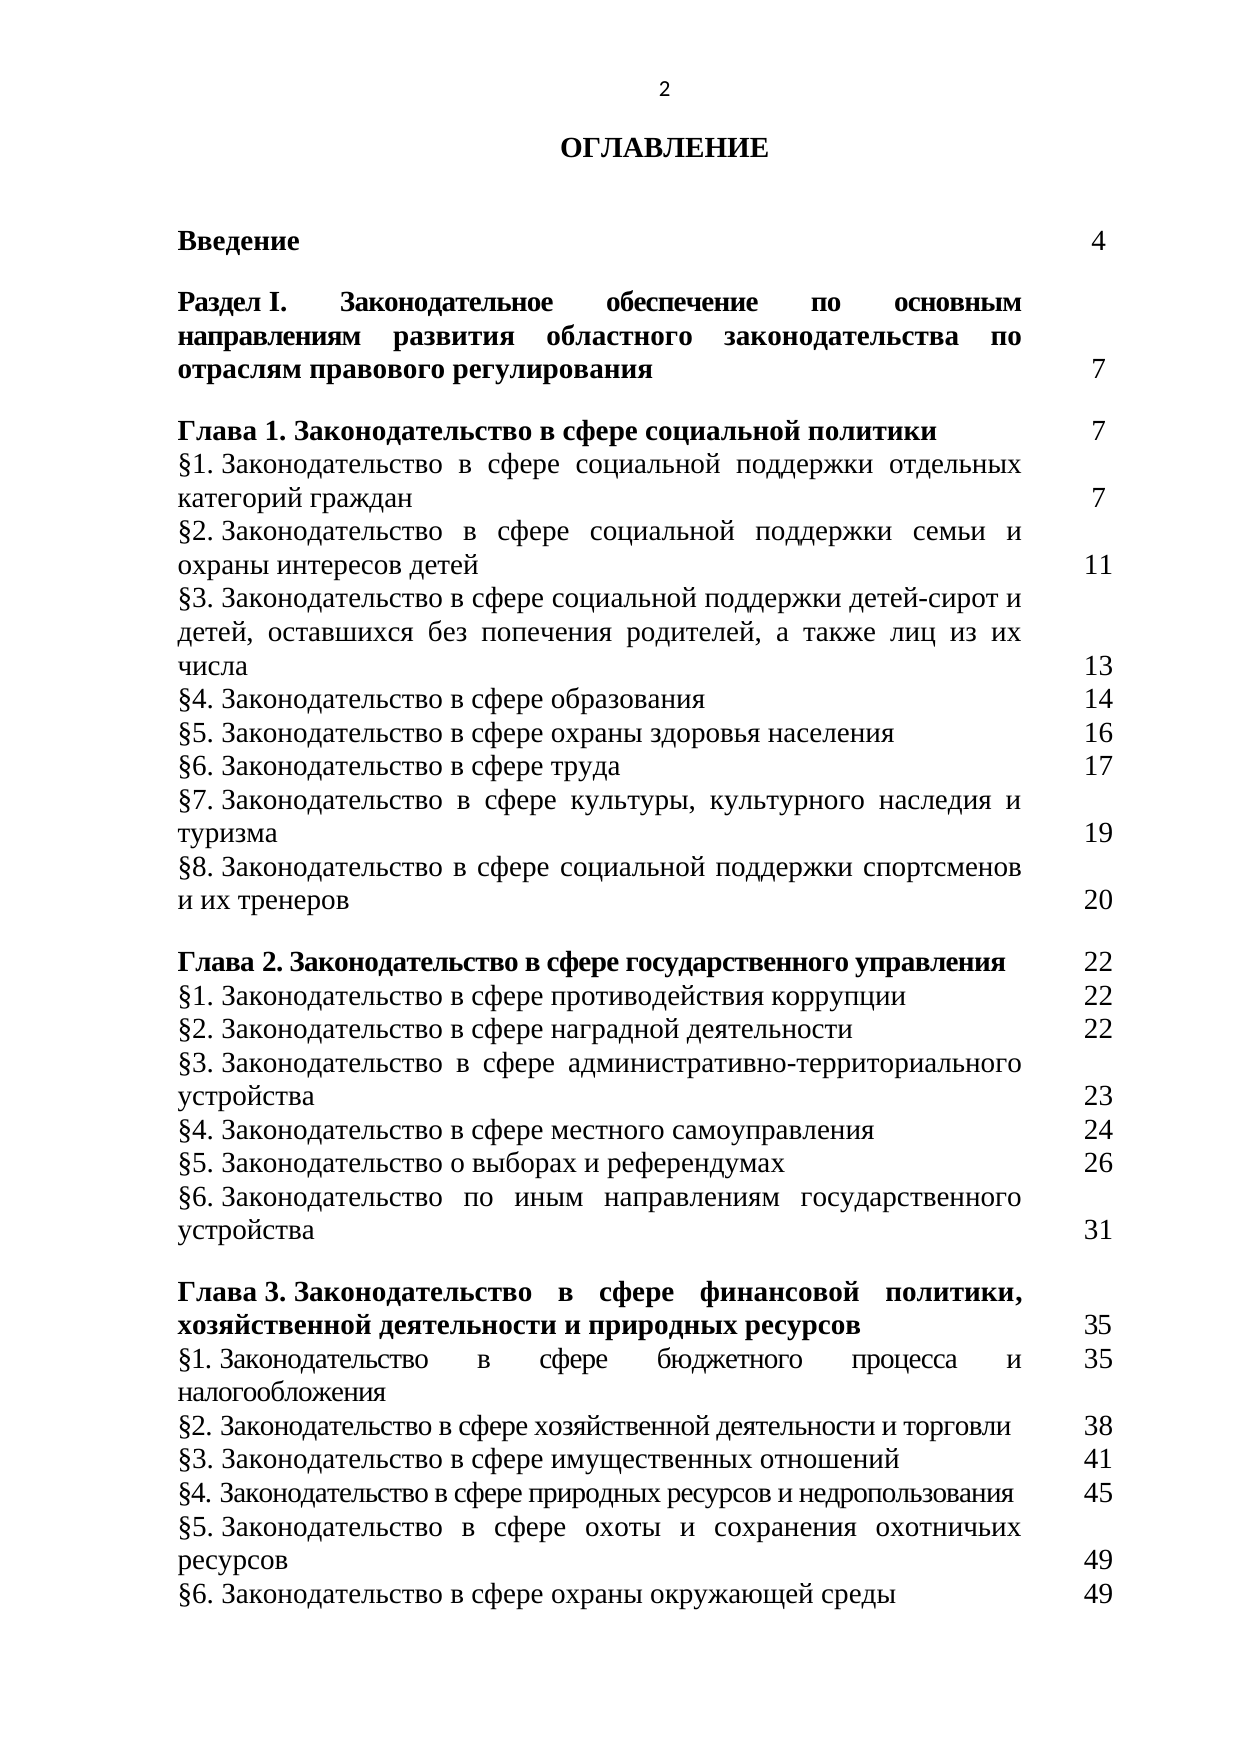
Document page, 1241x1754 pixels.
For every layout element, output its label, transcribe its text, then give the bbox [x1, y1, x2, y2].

table_cell 38 [1034, 1408, 1163, 1442]
table_cell 11 [1034, 514, 1163, 581]
table_cell §4. Законодательство в сфере местного самоуправления [166, 1112, 1033, 1145]
table_cell §1. Законодательство в сфере социальной поддержки отдельных категорий граждан [166, 446, 1033, 513]
table_cell §4. Законодательство в сфере образования [166, 681, 1033, 715]
table_cell 49 [1034, 1576, 1163, 1609]
table_header 4 [1034, 223, 1163, 284]
table_cell §3. Законодательство в сфере социальной поддержки детей-сирот и детей, оставшихся без попечения родителей, а также лиц из их числа [166, 581, 1033, 681]
text ОГЛАВЛЕНИЕ [177, 130, 1152, 163]
table_cell 7 [1034, 284, 1163, 413]
table_cell §2. Законодательство в сфере социальной поддержки семьи и охраны интересов детей [166, 514, 1033, 581]
table_cell §5. Законодательство о выборах и референдумах [166, 1145, 1033, 1179]
table_cell Глава 1. Законодательство в сфере социальной политики [166, 413, 1033, 446]
table_cell §7. Законодательство в сфере культуры, культурного наследия и туризма [166, 782, 1033, 849]
table_cell 16 [1034, 715, 1163, 748]
table_cell 13 [1034, 581, 1163, 681]
table_cell §2. Законодательство в сфере наградной деятельности [166, 1011, 1033, 1045]
table_cell §3. Законодательство в сфере имущественных отношений [166, 1442, 1033, 1475]
table_cell 31 [1034, 1179, 1163, 1274]
table_cell 22 [1034, 944, 1163, 978]
table_cell §3. Законодательство в сфере административно-территориального устройства [166, 1045, 1033, 1112]
table_cell §2. Законодательство в сфере хозяйственной деятельности и торговли [166, 1408, 1033, 1442]
table_cell Глава 3. Законодательство в сфере финансовой политики, хозяйственной деятельности и природных ресурсов [166, 1274, 1033, 1341]
table_cell §6. Законодательство в сфере труда [166, 748, 1033, 782]
table_cell 35 [1034, 1274, 1163, 1341]
table_cell Раздел I. Законодательное обеспечение по основным направлениям развития областного законодательства по отраслям правового регулирования [166, 284, 1033, 413]
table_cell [166, 1576, 1033, 1609]
table_cell 45 [1034, 1475, 1163, 1509]
table_cell 24 [1034, 1112, 1163, 1145]
table_cell §6. Законодательство по иным направлениям государственного устройства [166, 1179, 1033, 1274]
table_cell §4. Законодательство в сфере природных ресурсов и недропользования [166, 1475, 1033, 1509]
table_header Введение [166, 223, 1033, 284]
table_cell 35 [1034, 1341, 1163, 1408]
table_cell §1. Законодательство в сфере бюджетного процесса и налогообложения [166, 1341, 1033, 1408]
table_cell §5. Законодательство в сфере охраны здоровья населения [166, 715, 1033, 748]
table_cell 26 [1034, 1145, 1163, 1179]
table_cell 22 [1034, 1011, 1163, 1045]
table_cell 22 [1034, 978, 1163, 1011]
table_cell 7 [1034, 446, 1163, 513]
table_cell 14 [1034, 681, 1163, 715]
table_cell 49 [1034, 1509, 1163, 1576]
table_cell §8. Законодательство в сфере социальной поддержки спортсменов и их тренеров [166, 849, 1033, 944]
table_cell §5. Законодательство в сфере охоты и сохранения охотничьих ресурсов [166, 1509, 1033, 1576]
table_cell 17 [1034, 748, 1163, 782]
table_cell 23 [1034, 1045, 1163, 1112]
table_cell §1. Законодательство в сфере противодействия коррупции [166, 978, 1033, 1011]
table_cell Глава 2. Законодательство в сфере государственного управления [166, 944, 1033, 978]
table_cell 20 [1034, 849, 1163, 944]
table_cell 41 [1034, 1442, 1163, 1475]
table_cell 19 [1034, 782, 1163, 849]
table_cell 7 [1034, 413, 1163, 446]
